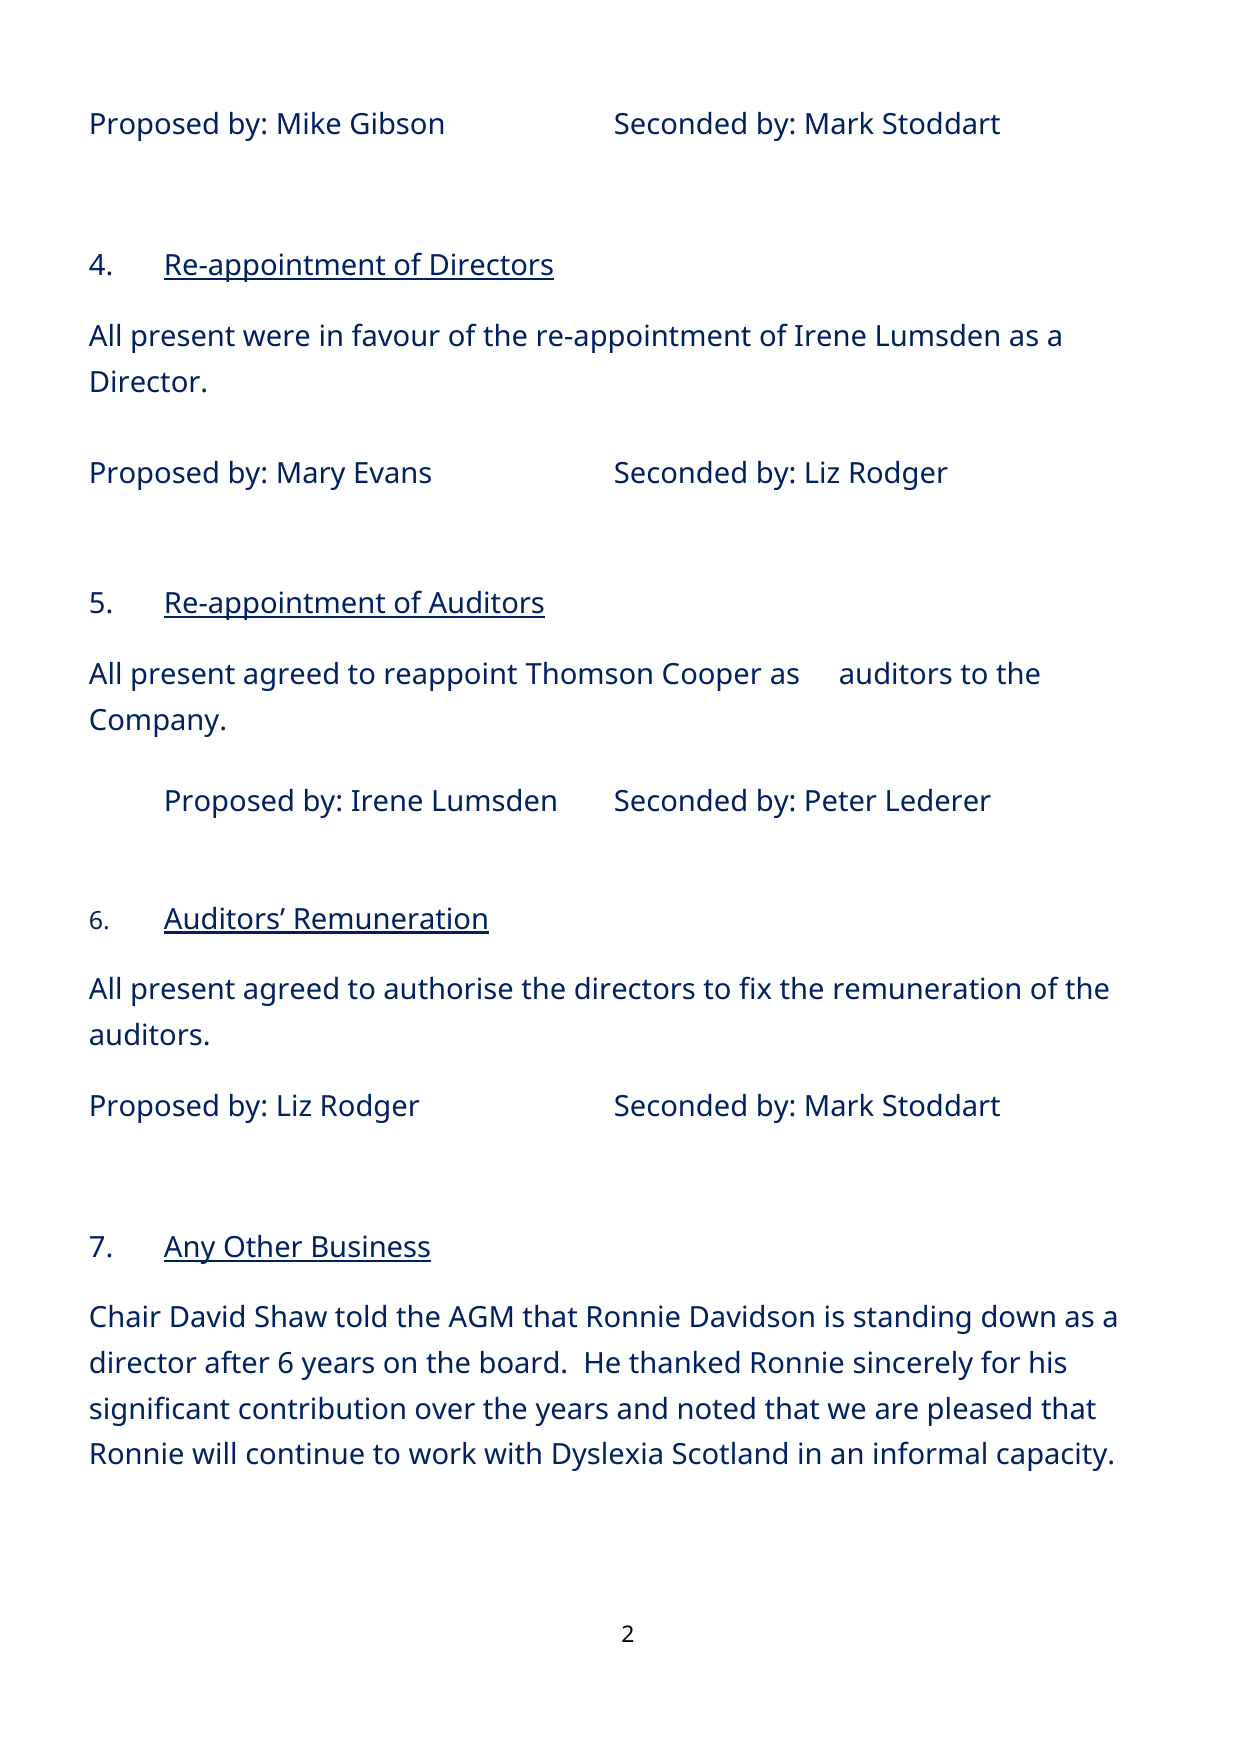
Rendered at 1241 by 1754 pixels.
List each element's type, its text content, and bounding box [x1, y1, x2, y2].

text Proposed by: Mary Evans Seconded by: Liz Rodger [89, 452, 1167, 492]
text Chair David Shaw told the AGM that Ronnie Davidson is standing down as a director after 6 years on the board. He thanked Ronnie sincerely for his significant contribution over the years and noted that we are pleased that Ronnie will continue to work with Dyslexia Scotland in an informal capacity. [89, 1297, 1167, 1473]
text Proposed by: Mike Gibson Seconded by: Mark Stoddart [89, 103, 1167, 143]
text 6. Auditors’ Remuneration [89, 898, 1167, 938]
text Proposed by: Liz Rodger Seconded by: Mark Stoddart [89, 1085, 1167, 1124]
text All present agreed to reappoint Thomson Cooper as auditors to the Company. [89, 653, 1167, 738]
text 4. Re-appointment of Directors [89, 245, 1167, 284]
text 5. Re-appointment of Auditors [89, 583, 1167, 622]
text 7. Any Other Business [89, 1226, 1167, 1266]
text All present agreed to authorise the directors to fix the remuneration of the auditors. [89, 968, 1167, 1054]
text Proposed by: Irene Lumsden Seconded by: Peter Lederer [89, 780, 1167, 820]
text All present were in favour of the re-appointment of Irene Lumsden as a Director. [89, 315, 1167, 401]
